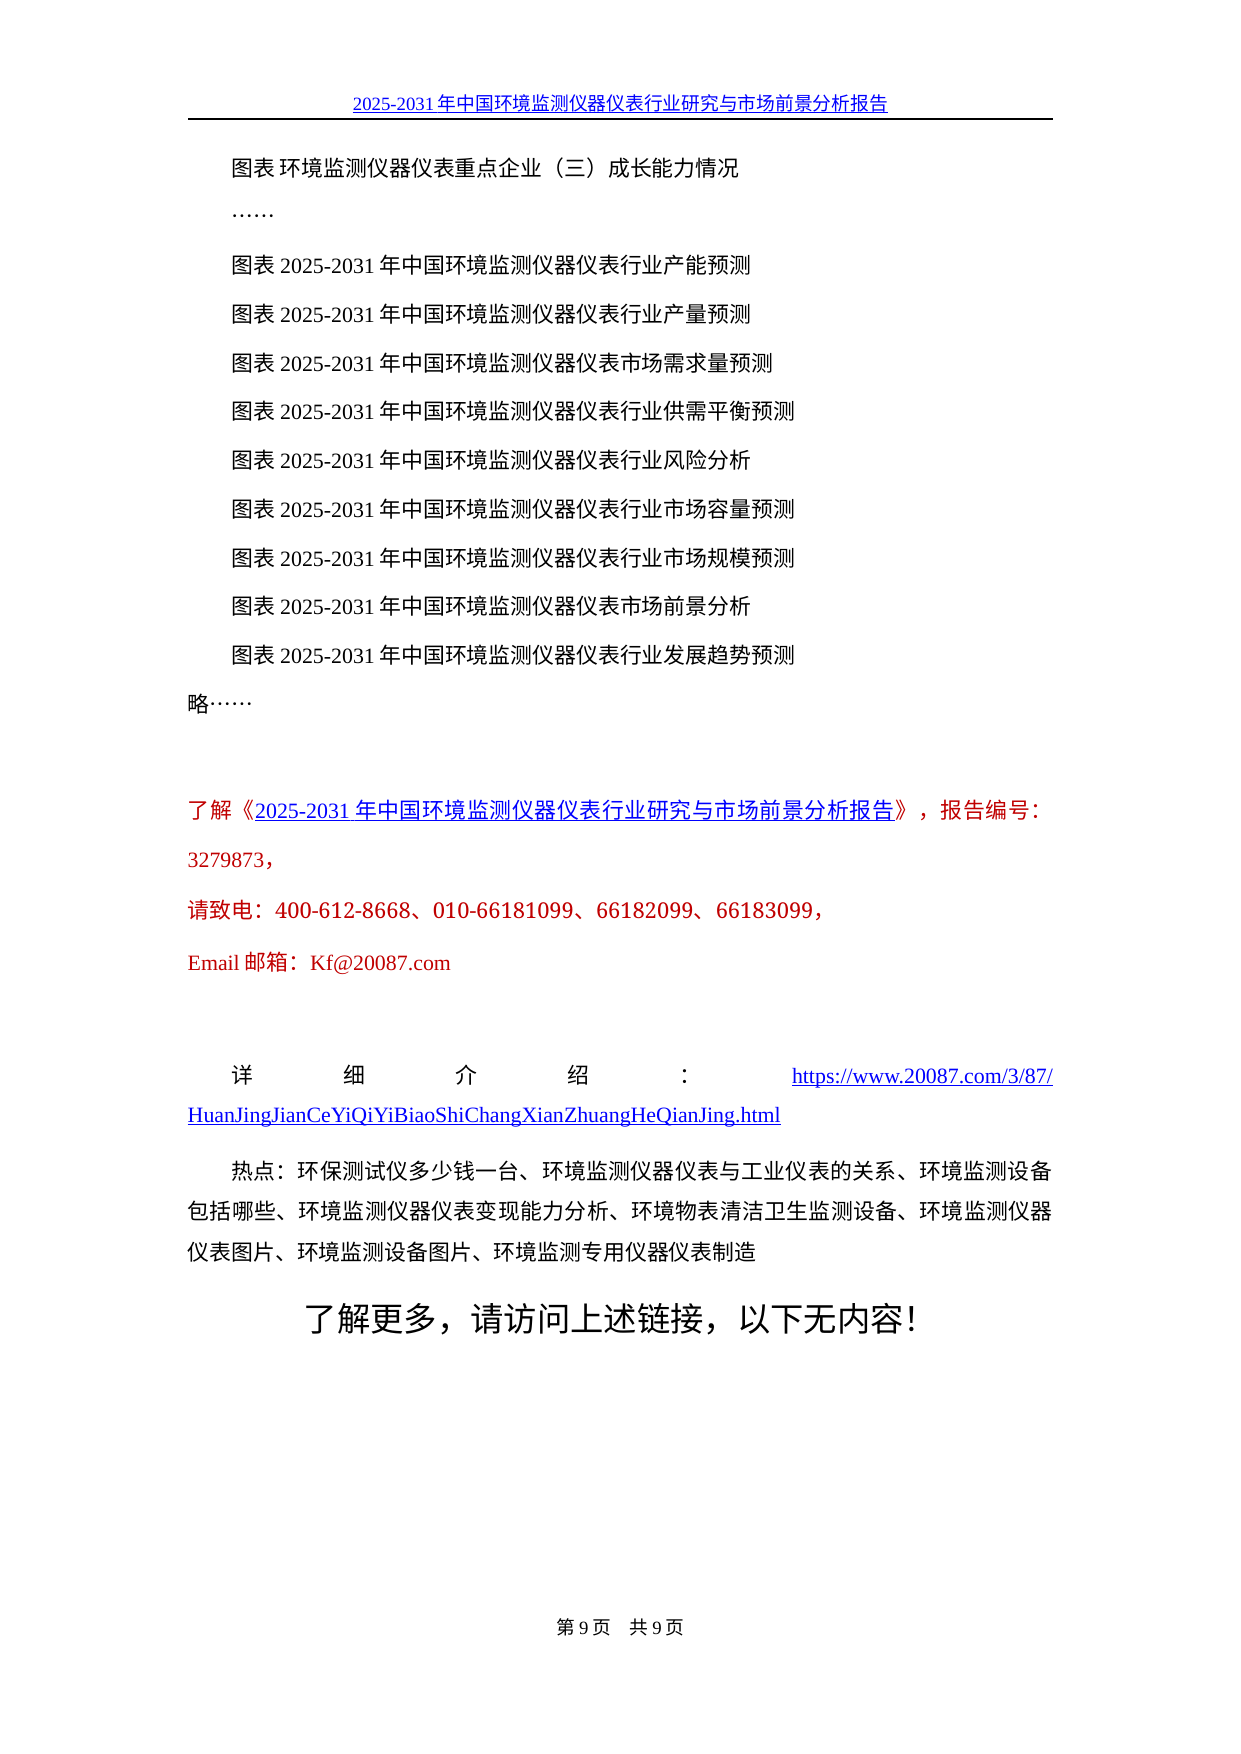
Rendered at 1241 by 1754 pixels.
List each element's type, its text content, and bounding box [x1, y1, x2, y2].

text 请致电：400-612-8668、010-66181099、66182099、66183099， [187, 893, 1053, 926]
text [187, 150, 1053, 719]
title 了解更多，请访问上述链接，以下无内容！ [187, 1284, 1053, 1349]
text Email邮箱：Kf@20087.com [187, 945, 1053, 977]
text 热点：环保测试仪多少钱一台、环境监测仪器仪表与工业仪表的关系、环境监测设备包括哪些、环境监测仪器仪表变现能力分析、环境物表清洁卫生监测设备、环境监测仪器仪表图片、环境监测设备图片、环境监测专用仪器仪表制造 [187, 1153, 1053, 1267]
text 详细介绍：https://www.20087.com/3/87/HuanJingJianCeYiQiYiBiaoShiChangXianZhuangHeQianJing.html [187, 1058, 1053, 1131]
text 了解《2025-2031年中国环境监测仪器仪表行业研究与市场前景分析报告》，报告编号：3279873， [187, 793, 1053, 874]
